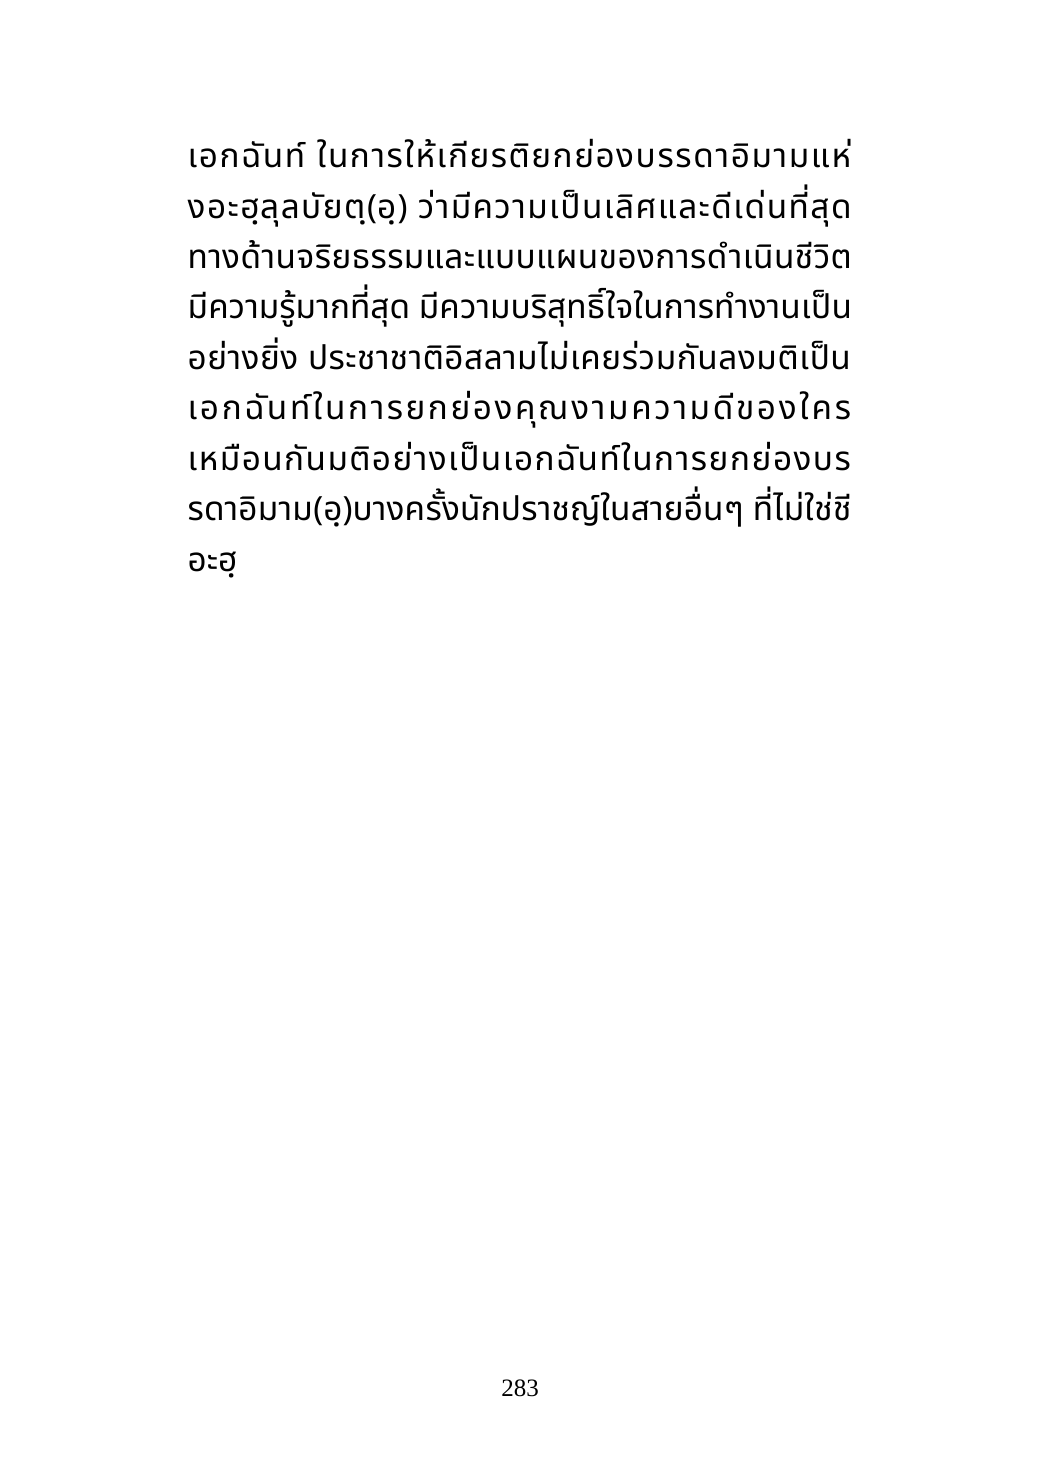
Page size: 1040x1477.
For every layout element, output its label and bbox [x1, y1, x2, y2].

text [187, 132, 852, 586]
